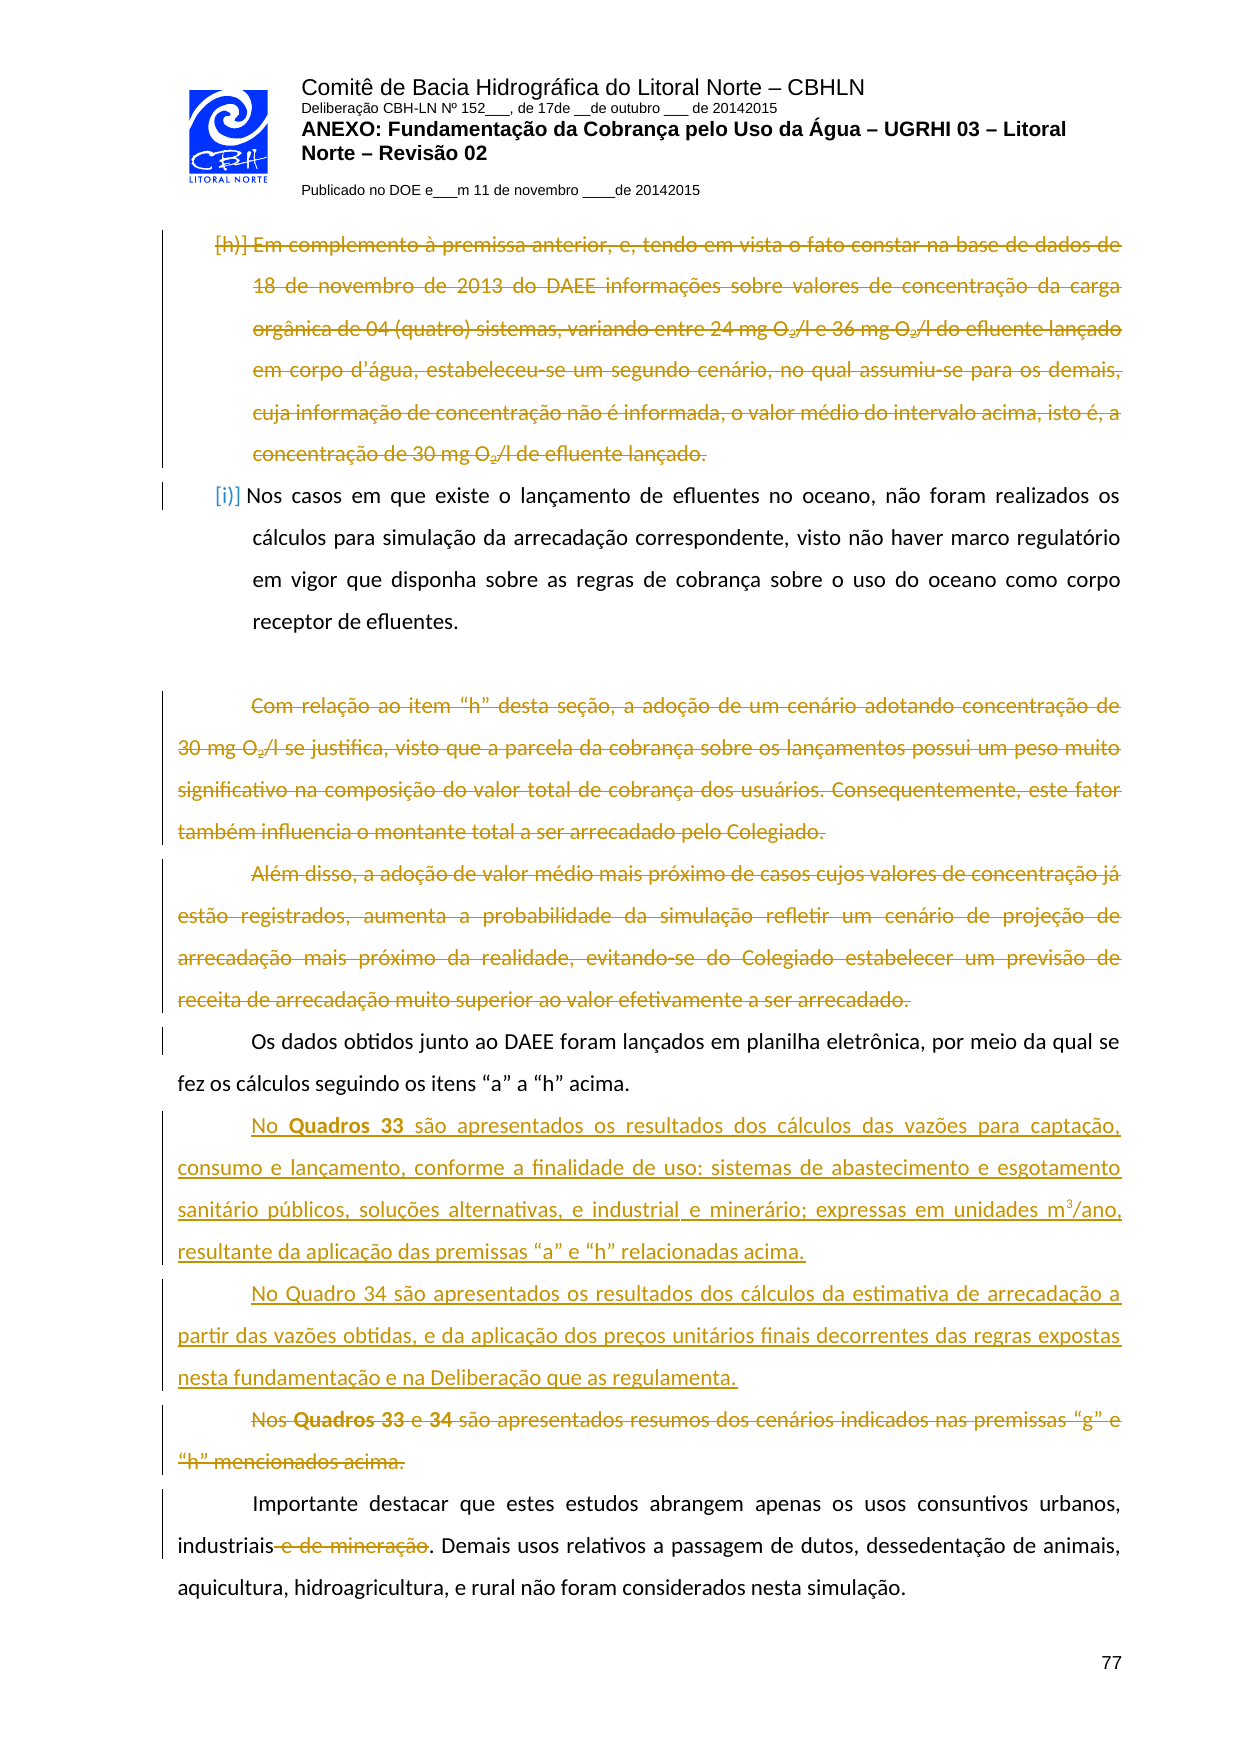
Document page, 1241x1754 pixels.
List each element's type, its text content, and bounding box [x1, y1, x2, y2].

text Importante destacar que estes estudos abrangem apenas os usos consuntivos urbanos, industriais. Demais usos relativos a passagem de dutos, dessedentação de animais, aquicultura, hidroagricultura, e rural não foram considerados nesta simulação. [177, 1489, 1122, 1601]
text Os dados obtidos junto ao DAEE foram lançados em planilha eletrônica, por meio da qual se fez os cálculos seguindo os itens “a” a “h” acima. [177, 1027, 1122, 1097]
list Nos casos em que existe o lançamento de efluentes no oceano, não foram realizados os cálculos para simulação da arrecadação correspondente, visto não haver marco regulatório em vigor que disponha sobre as regras de cobrança sobre o uso do oceano como corpo receptor de efluentes. [215, 482, 1122, 636]
